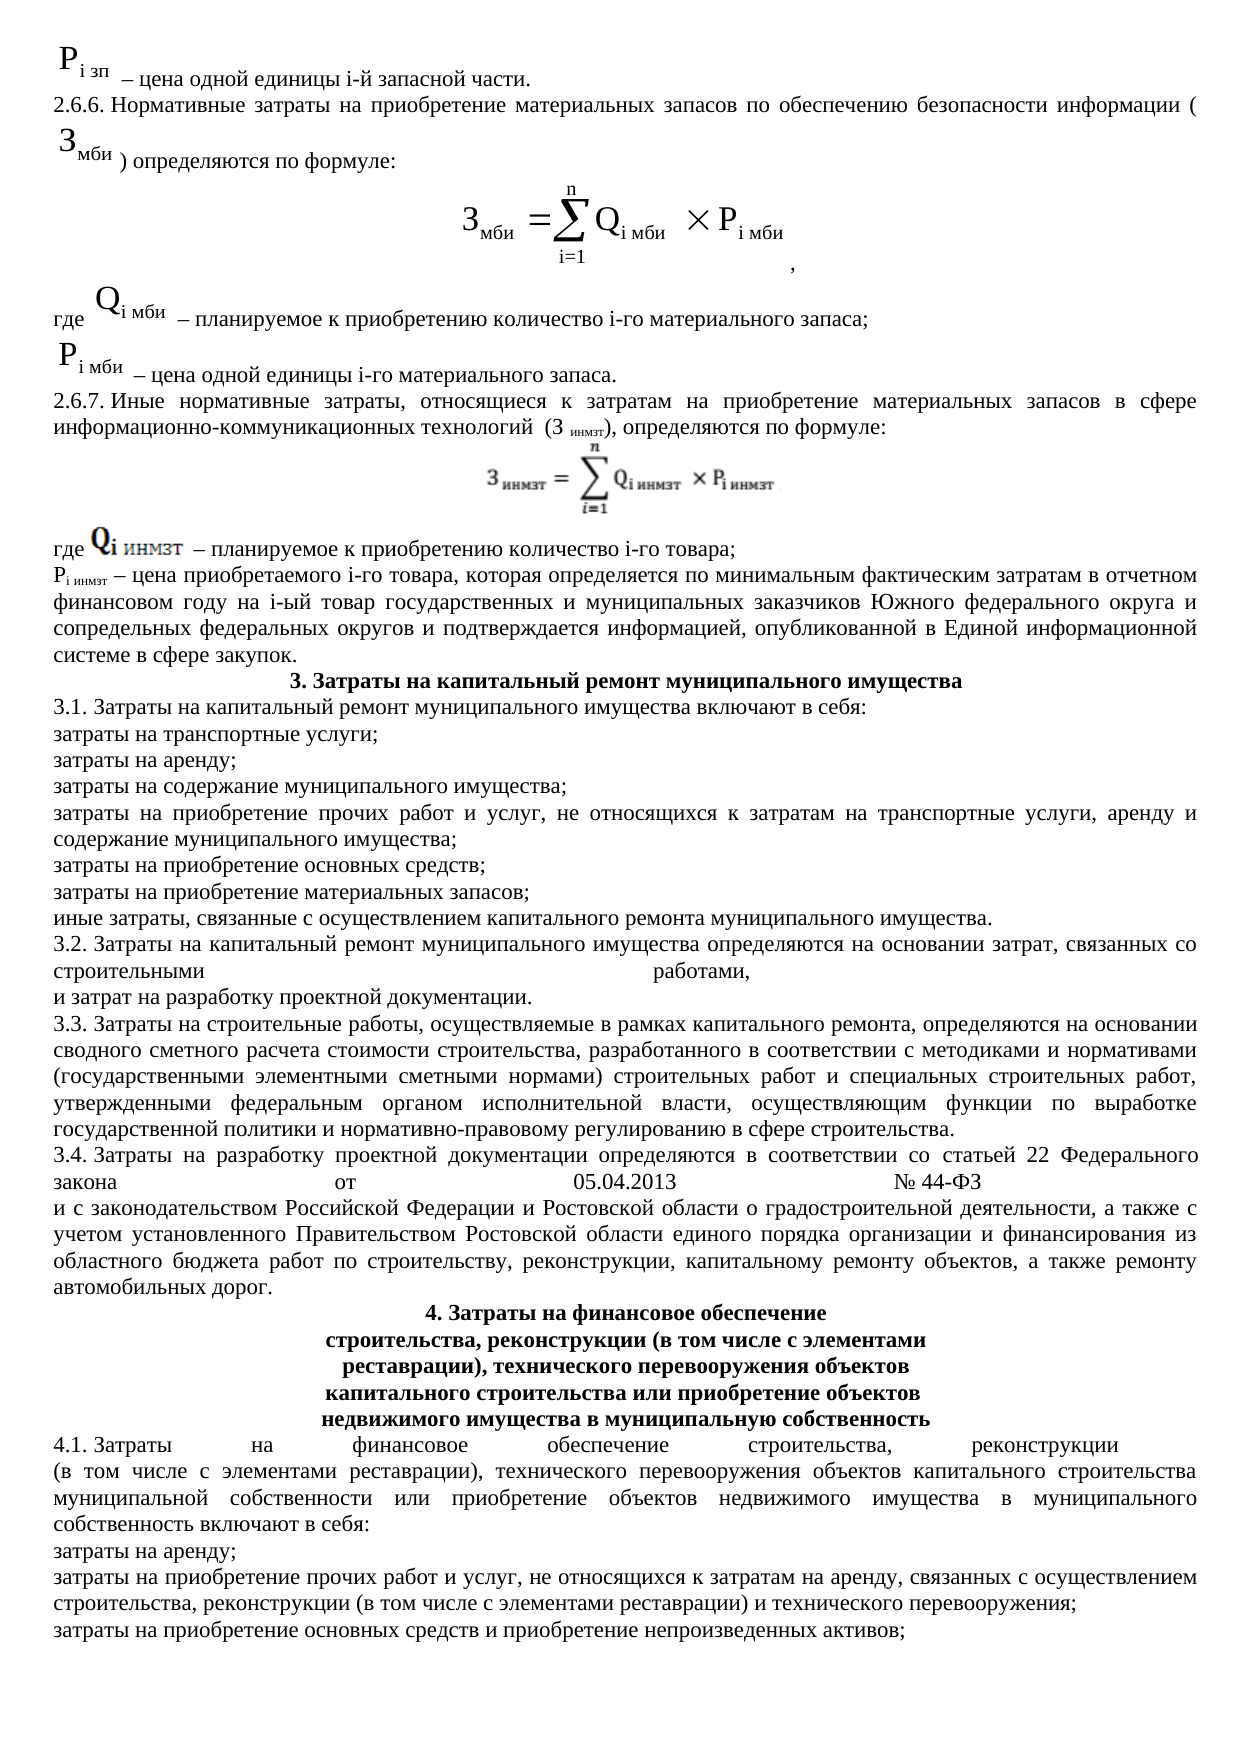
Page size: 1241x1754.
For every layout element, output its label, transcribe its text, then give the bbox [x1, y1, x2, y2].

text капитального строительства или приобретение объектов недвижимого имущества в муниципальную собственность [53, 1378, 1199, 1431]
text – цена одной единицы i-й запасной части. [53, 35, 1199, 91]
text где – планируемое к приобретению количество i-го товара; [53, 520, 1199, 562]
text затраты на содержание муниципального имущества; [53, 772, 1199, 799]
text – цена одной единицы i-го материального запаса. [53, 331, 1199, 387]
text затраты на приобретение прочих работ и услуг, не относящихся к затратам на транспортные услуги, аренду и содержание муниципального имущества; [53, 799, 1199, 851]
text затраты на приобретение прочих работ и услуг, не относящихся к затратам на аренду, связанных с осуществлением строительства, реконструкции (в том числе с элементами реставрации) и технического перевооружения; [53, 1563, 1199, 1616]
text затраты на приобретение материальных запасов; [53, 878, 1199, 904]
text затраты на аренду; [53, 1537, 1199, 1563]
text 3.3. Затраты на строительные работы, осуществляемые в рамках капитального ремонта, определяются на основании сводного сметного расчета стоимости строительства, разработанного в соответствии с методиками и нормативами (государственными элементными сметными нормами) строительных работ и специальных строительных работ, утвержденными федеральным органом исполнительной власти, осуществляющим функции по выработке государственной политики и нормативно-правовому регулированию в сфере строительства. [53, 1009, 1199, 1141]
text Pi инмзт – цена приобретаемого i-го товара, которая определяется по минимальным фактическим затратам в отчетном финансовом году на i-ый товар государственных и муниципальных заказчиков Южного федерального округа и сопредельных федеральных округов и подтверждается информацией, опубликованной в Единой информационной системе в сфере закупок. [53, 562, 1199, 667]
text затраты на транспортные услуги; [53, 720, 1199, 746]
picture [90, 520, 188, 557]
text 2.6.7. Иные нормативные затраты, относящиеся к затратам на приобретение материальных запасов в сфере информационно-коммуникационных технологий (З инмзт), определяются по формуле: [53, 387, 1199, 440]
text затраты на аренду; [53, 746, 1199, 772]
text затраты на приобретение основных средств и приобретение непроизведенных активов; [53, 1616, 1199, 1642]
text строительства, реконструкции (в том числе с элементами [53, 1326, 1199, 1352]
text затраты на приобретение основных средств; [53, 851, 1199, 878]
text 3.4. Затраты на разработку проектной документации определяются в соответствии со статьей 22 Федерального закона от 05.04.2013 № 44-ФЗ и с законодательством Российской Федерации и Ростовской области о градостроительной деятельности, а также с учетом установленного Правительством Ростовской области единого порядка организации и финансирования из областного бюджета работ по строительству, реконструкции, капитальному ремонту объектов, а также ремонту автомобильных дорог. [53, 1141, 1199, 1299]
text 2.6.6. Нормативные затраты на приобретение материальных запасов по обеспечению безопасности информации () определяются по формуле: [53, 91, 1199, 173]
picture [470, 439, 782, 520]
text иные затраты, связанные с осуществлением капитального ремонта муниципального имущества. [53, 904, 1199, 931]
text 3.2. Затраты на капитальный ремонт муниципального имущества определяются на основании затрат, связанных со строительными работами, и затрат на разработку проектной документации. [53, 931, 1199, 1009]
text реставрации), технического перевооружения объектов [53, 1352, 1199, 1378]
text 3. Затраты на капитальный ремонт муниципального имущества [53, 667, 1199, 693]
text , [53, 173, 1199, 276]
text 4.1. Затраты на финансовое обеспечение строительства, реконструкции (в том числе с элементами реставрации), технического перевооружения объектов капитального строительства муниципальной собственности или приобретение объектов недвижимого имущества в муниципального собственность включают в себя: [53, 1431, 1199, 1537]
text 4. Затраты на финансовое обеспечение [53, 1299, 1199, 1326]
text 3.1. Затраты на капитальный ремонт муниципального имущества включают в себя: [53, 693, 1199, 720]
text где – планируемое к приобретению количество i-го материального запаса; [53, 276, 1199, 331]
